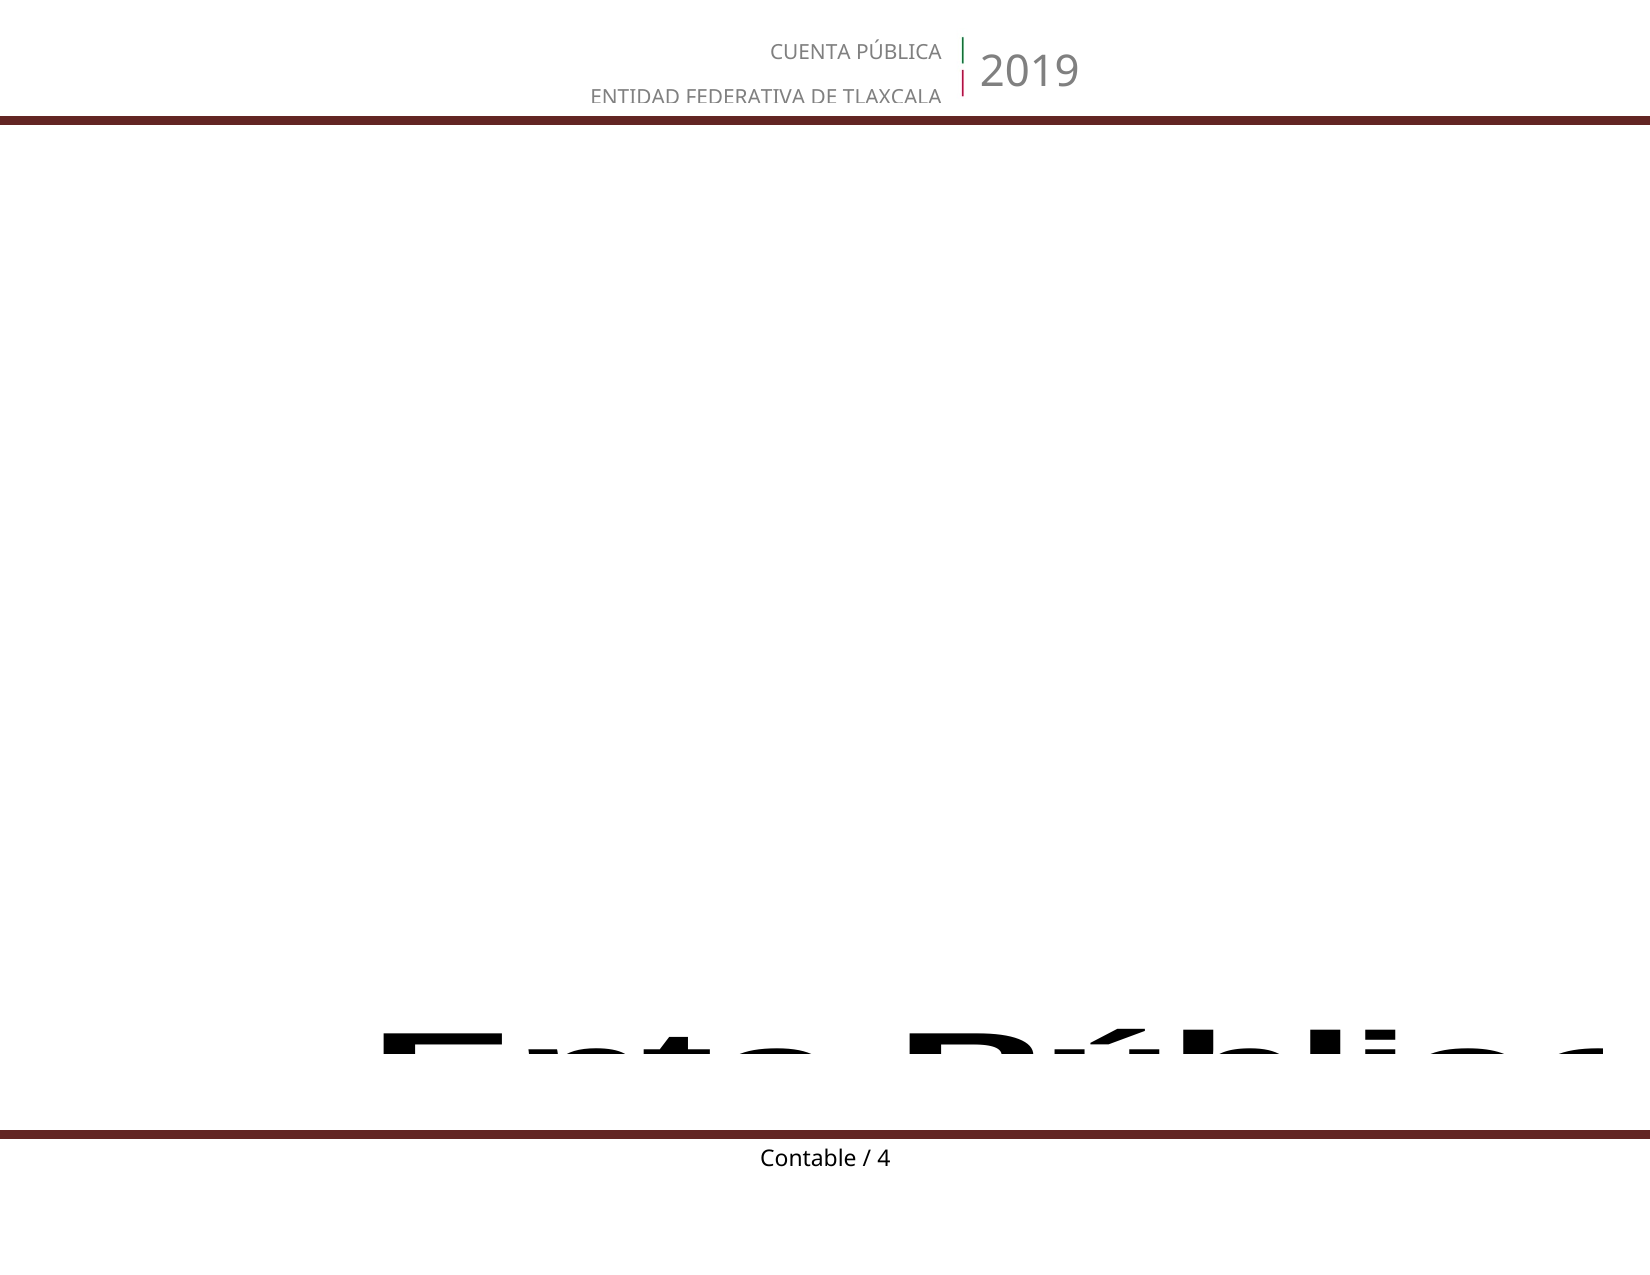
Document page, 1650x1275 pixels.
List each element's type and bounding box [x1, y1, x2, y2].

picture [956, 28, 974, 99]
